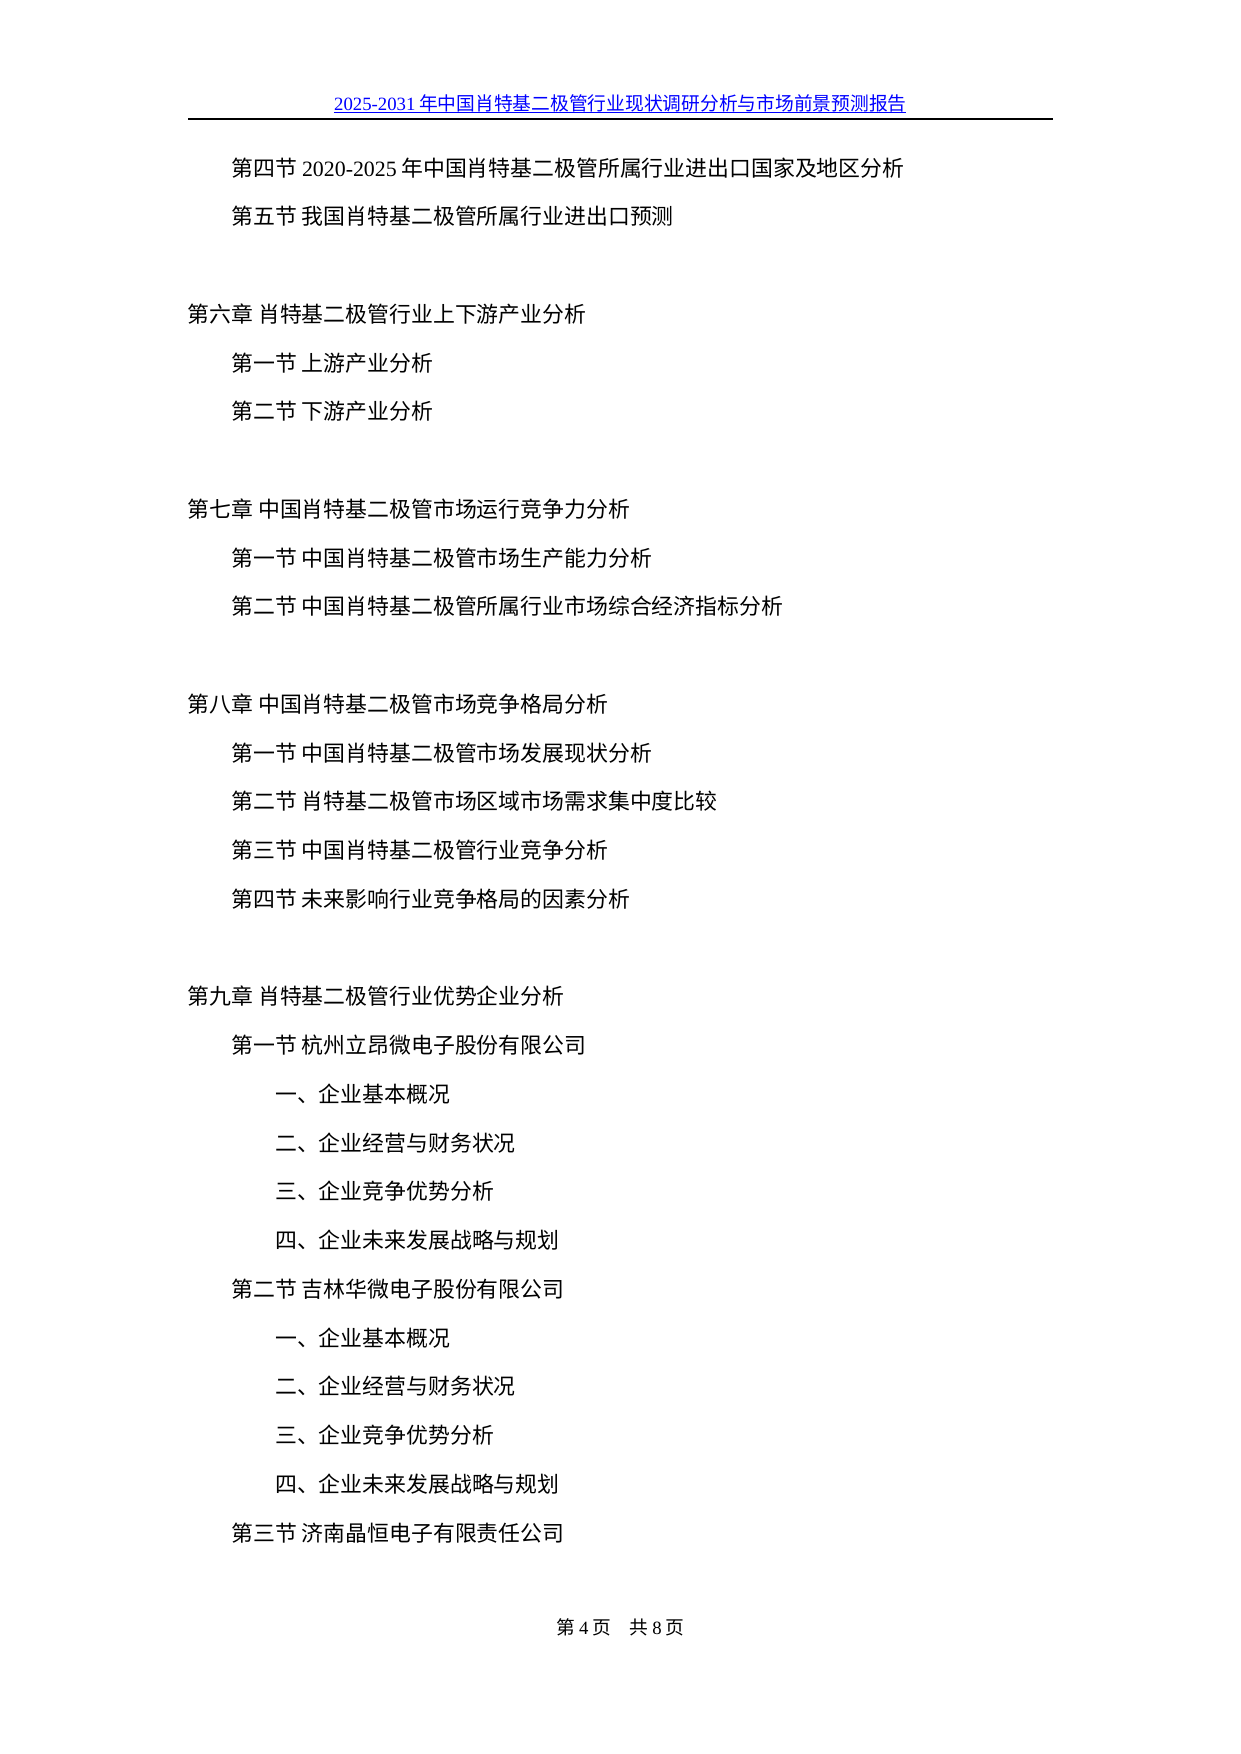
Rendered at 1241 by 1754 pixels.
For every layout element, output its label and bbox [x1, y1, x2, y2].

text [187, 150, 1053, 1548]
